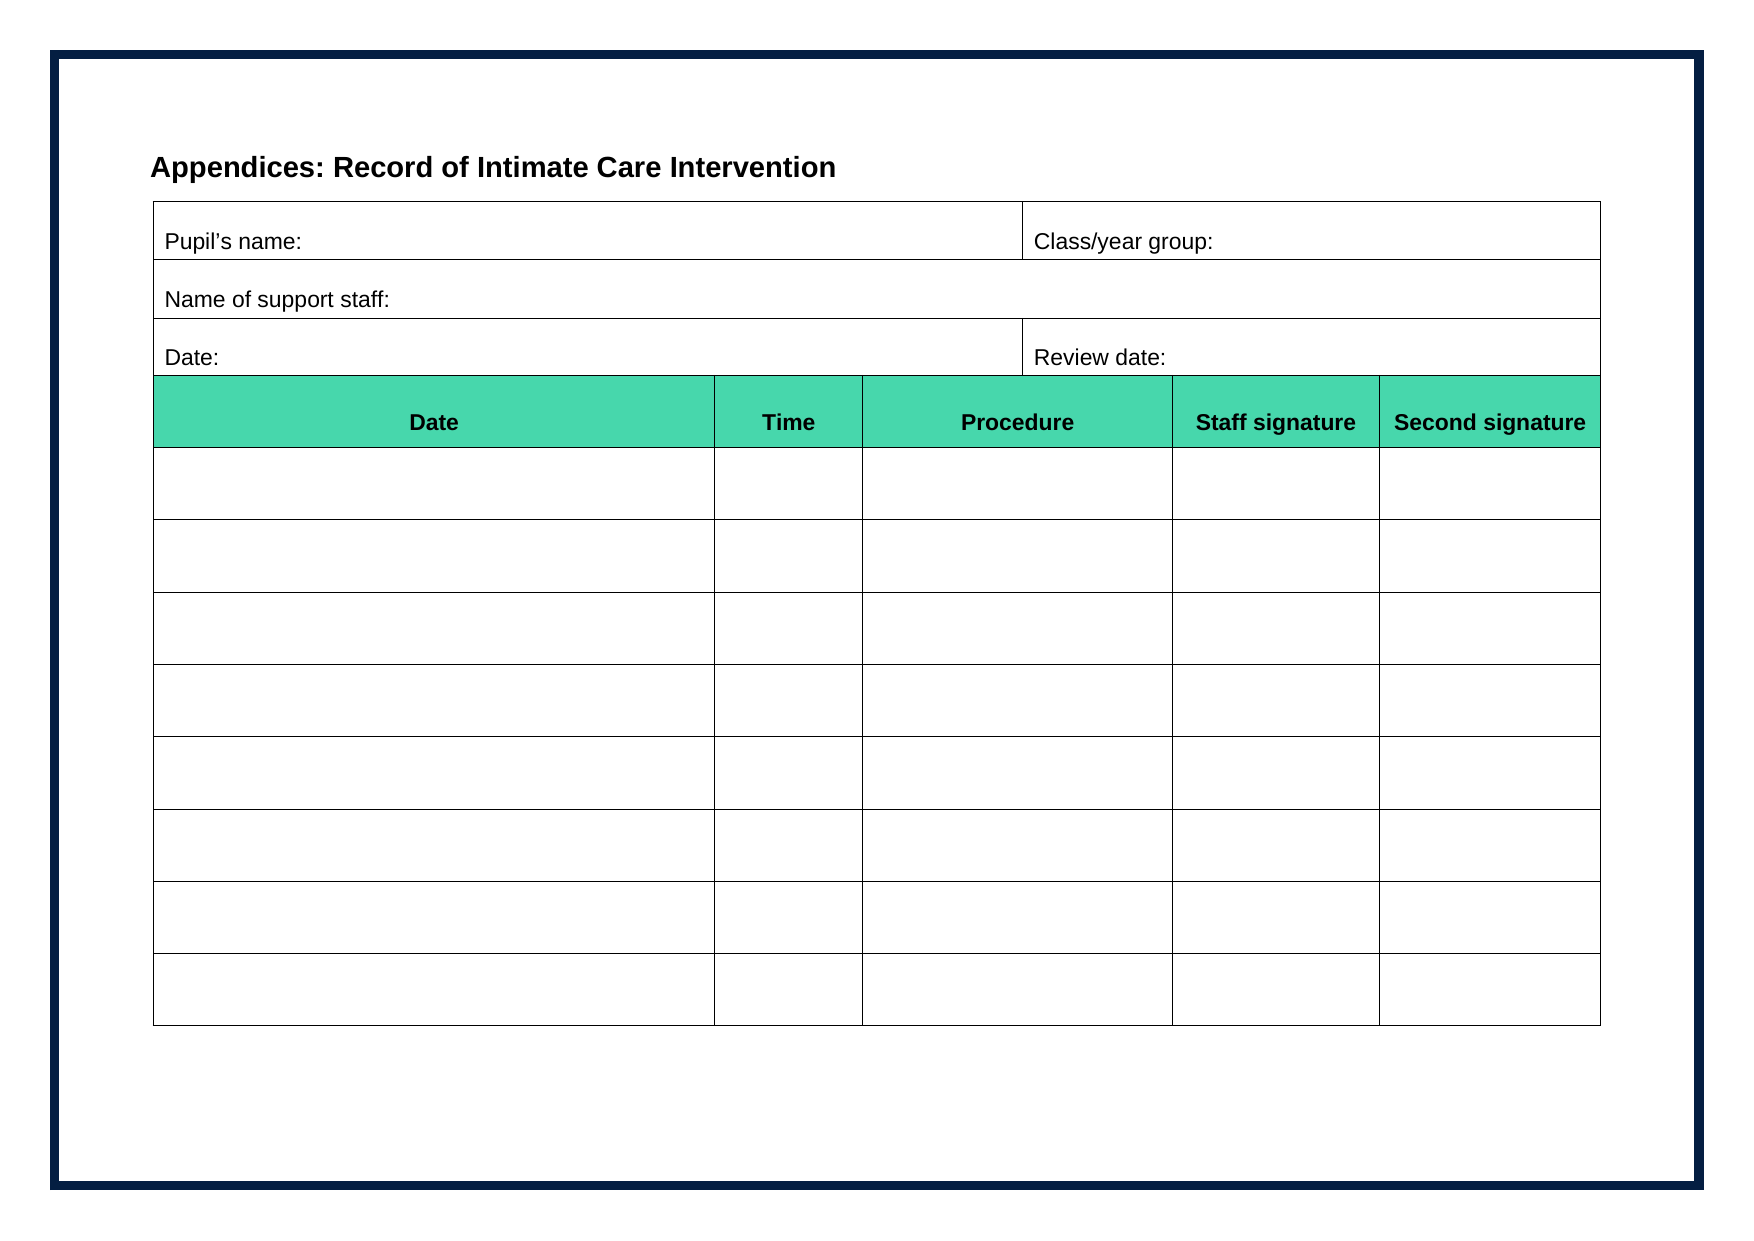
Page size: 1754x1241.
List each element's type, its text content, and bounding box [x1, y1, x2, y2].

table_cell Review date: [1023, 319, 1600, 375]
table_cell Procedure [863, 376, 1172, 447]
table_cell [154, 665, 714, 736]
table_cell [1173, 954, 1379, 1025]
table_cell [715, 665, 862, 736]
table_cell [1380, 593, 1600, 664]
table_cell [863, 737, 1172, 808]
table_cell [1173, 882, 1379, 953]
table_cell [1380, 520, 1600, 592]
table_cell [154, 448, 714, 519]
table_cell [154, 737, 714, 808]
table_cell Time [715, 376, 862, 447]
table_cell Name of support staff: [154, 260, 1600, 318]
table_cell [1173, 737, 1379, 808]
table_cell Second signature [1380, 376, 1600, 447]
table_cell Date: [154, 319, 1022, 375]
table_cell [1173, 448, 1379, 519]
table_cell [1173, 520, 1379, 592]
table_cell [1380, 448, 1600, 519]
table_cell [863, 448, 1172, 519]
table_cell [863, 593, 1172, 664]
table_cell [863, 665, 1172, 736]
table_cell [715, 810, 862, 881]
table_cell [863, 882, 1172, 953]
table_cell [715, 520, 862, 592]
table_header Pupil’s name: [154, 202, 1022, 259]
table_cell Date [154, 376, 714, 447]
table_cell [863, 520, 1172, 592]
table_cell [1380, 882, 1600, 953]
table_cell [1173, 593, 1379, 664]
table_cell [863, 954, 1172, 1025]
table_cell [154, 520, 714, 592]
table_cell [1173, 810, 1379, 881]
table_cell [715, 954, 862, 1025]
table_cell [715, 593, 862, 664]
table_cell [863, 810, 1172, 881]
table_cell [1380, 954, 1600, 1025]
subtitle Appendices: Record of Intimate Care Intervention [150, 150, 1604, 183]
table_cell [154, 593, 714, 664]
table_cell Staff signature [1173, 376, 1379, 447]
table_cell [1380, 810, 1600, 881]
table_cell [1173, 665, 1379, 736]
table_cell [1380, 737, 1600, 808]
table_cell [154, 810, 714, 881]
table_cell [1380, 665, 1600, 736]
table_cell [154, 954, 714, 1025]
table_header Class/year group: [1023, 202, 1600, 259]
table_cell [154, 882, 714, 953]
table_cell [715, 448, 862, 519]
table_cell [715, 882, 862, 953]
table_cell [715, 737, 862, 808]
